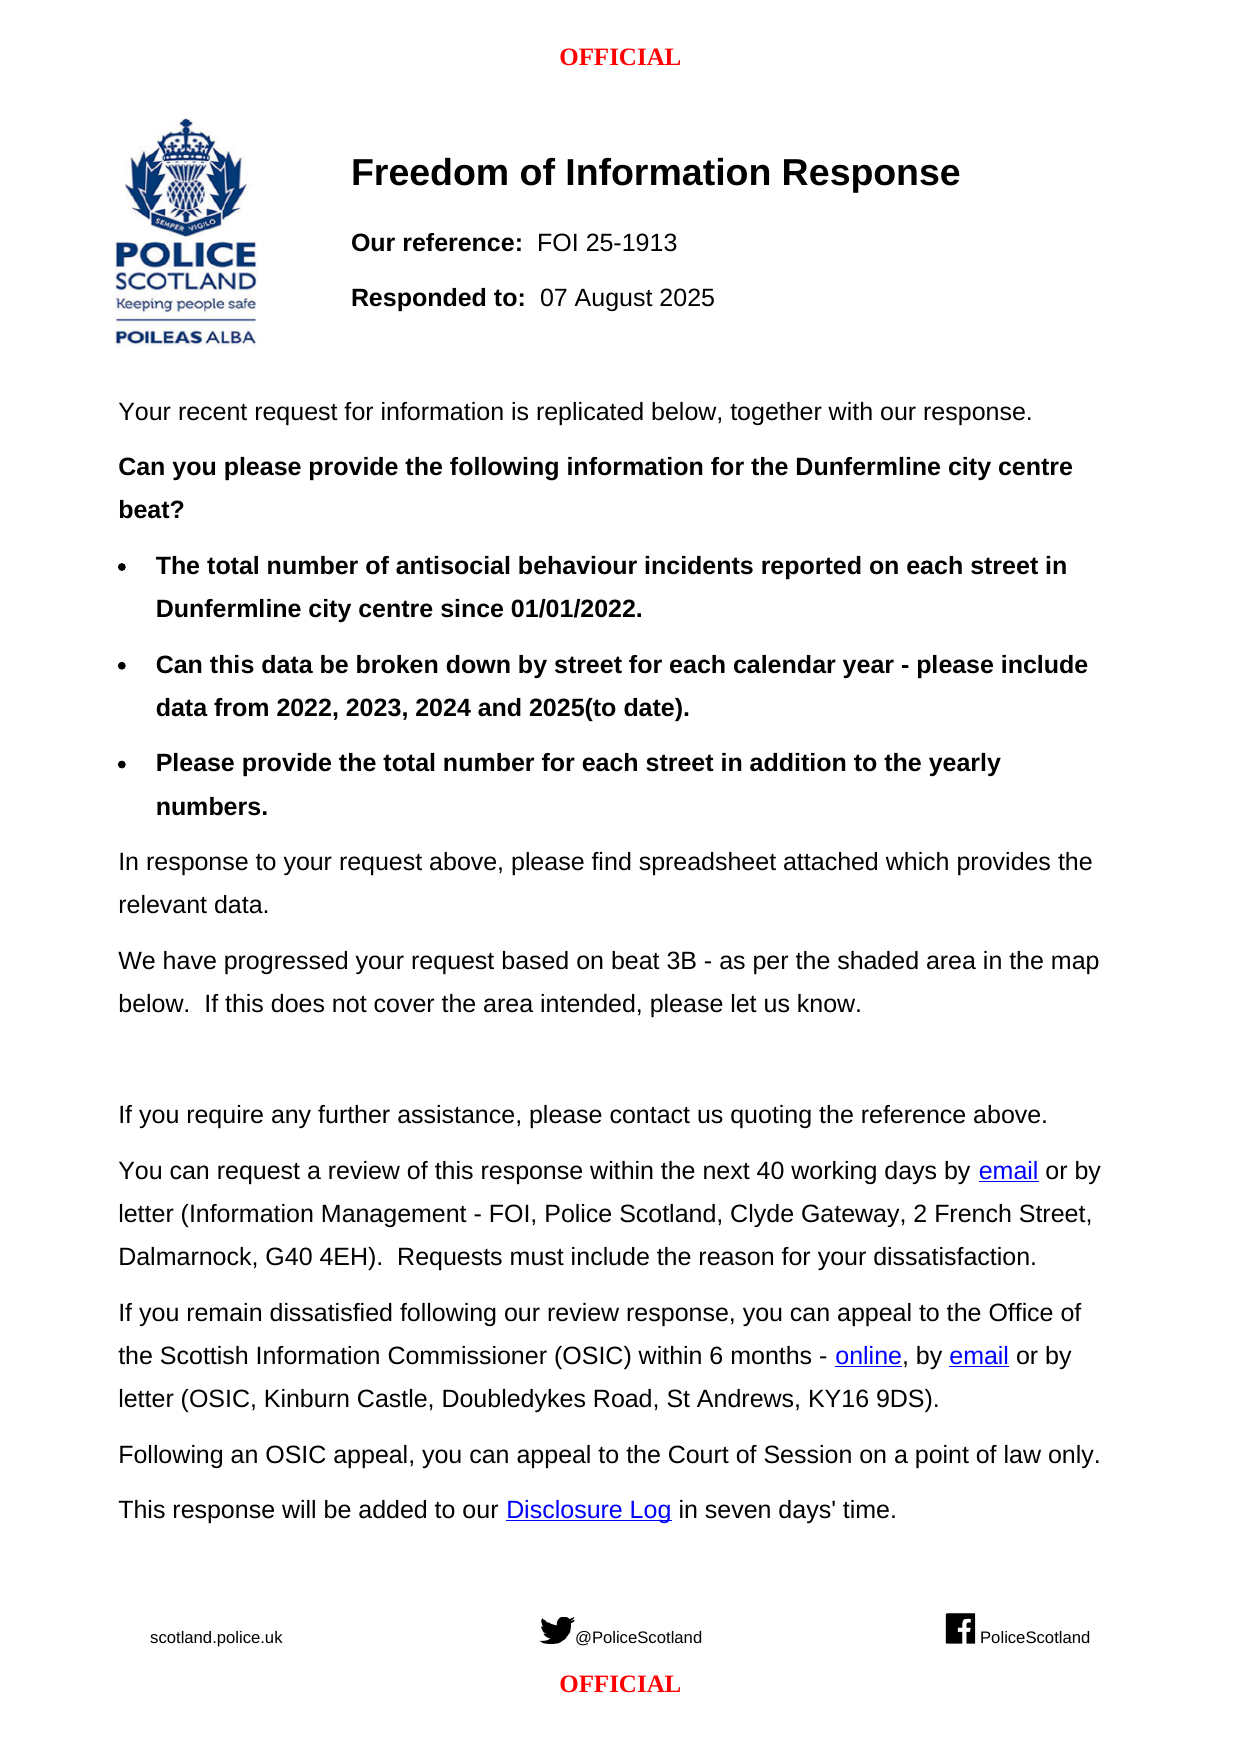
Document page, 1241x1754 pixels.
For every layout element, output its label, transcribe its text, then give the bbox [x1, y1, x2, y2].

text In response to your request above, please find spreadsheet attached which provides the relevant data. [118, 847, 1122, 919]
text If you remain dissatisfied following our review response, you can appeal to the Office of the Scottish Information Commissioner (OSIC) within 6 months - online, by email or by letter (OSIC, Kinburn Castle, Doubledykes Road, St Andrews, KY16 9DS). [118, 1298, 1122, 1413]
text This response will be added to our Disclosure Log in seven days' time. [118, 1495, 1122, 1524]
list Can this data be broken down by street for each calendar year - please include data from 2022, 2023, 2024 and 2025(to date). [118, 649, 1122, 721]
picture [945, 1613, 976, 1644]
text Your recent request for information is replicated below, together with our response. [118, 396, 1122, 425]
table_header Freedom of Information Response Our reference: FOI 25-1913 Responded to: 07 August 2025 [340, 118, 1121, 384]
picture [114, 118, 257, 347]
text If you require any further assistance, please contact us quoting the reference above. [118, 1100, 1122, 1129]
list The total number of antisocial behaviour incidents reported on each street in Dunfermline city centre since 01/01/2022. [118, 551, 1122, 623]
text Can you please provide the following information for the Dunfermline city centre beat? [118, 452, 1122, 524]
list Please provide the total number for each street in addition to the yearly numbers. [118, 748, 1122, 820]
picture [538, 1617, 575, 1644]
table_header [103, 118, 339, 384]
text You can request a review of this response within the next 40 working days by email or by letter (Information Management - FOI, Police Scotland, Clyde Gateway, 2 French Street, Dalmarnock, G40 4EH). Requests must include the reason for your dissatisfaction. [118, 1156, 1122, 1271]
text Following an OSIC appeal, you can appeal to the Court of Session on a point of law only. [118, 1439, 1122, 1468]
text We have progressed your request based on beat 3B - as per the shaded area in the map below. If this does not cover the area intended, please let us know. [118, 946, 1122, 1018]
